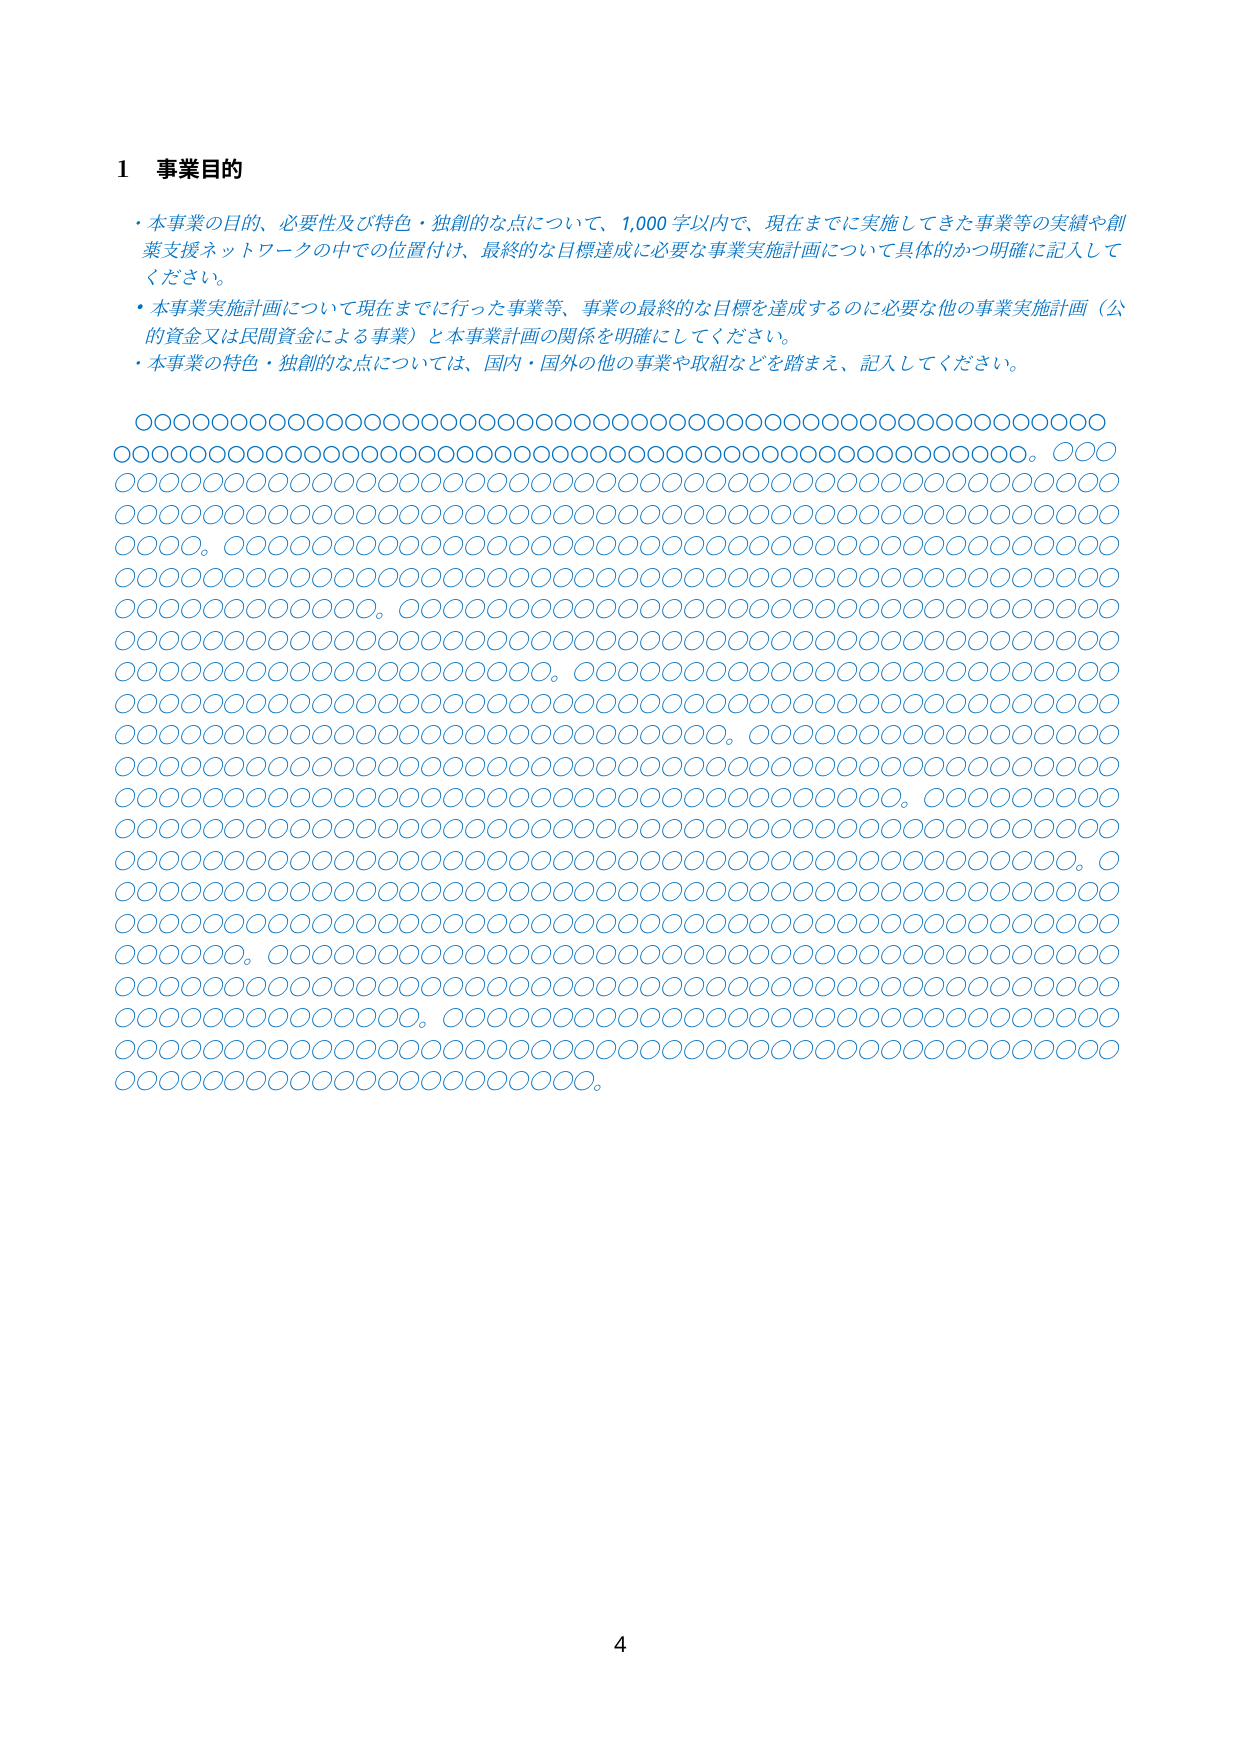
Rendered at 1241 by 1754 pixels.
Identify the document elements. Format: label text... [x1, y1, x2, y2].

text １ 事業目的 [112, 152, 1128, 184]
text ・本事業実施計画について現在までに行った事業等、事業の最終的な目標を達成するのに必要な他の事業実施計画（公的資金又は民間資金による事業）と本事業計画の関係を明確にしてください。 [127, 290, 1128, 348]
text ・本事業の目的、必要性及び特色・独創的な点について、1,000字以内で、現在までに実施してきた事業等の実績や創薬支援ネットワークの中での位置付け、最終的な目標達成に必要な事業実施計画について具体的かつ明確に記入してください。 [127, 209, 1128, 290]
text ○○○○○○○○○○○○○○○○○○○○○○○○○○○○○○○○○○○○○○○○○○○○○○○○○○○○○○○○○○○○○○○○○○○○○○○○○○○○○○○○○○○○○○○○○○○○○○○○○○○。○○○○○○○○○○○○○○○○○○○○○○○○○○○○○○○○○○○○○○○○○○○○○○○○○○○○○○○○○○○○○○○○○○○○○○○○○○○○○○○○○○○○○○○○○○○○○○○○○○○。○○○○○○○○○○○○○○○○○○○○○○○○○○○○○○○○○○○○○○○○○○○○○○○○○○○○○○○○○○○○○○○○○○○○○○○○○○○○○○○○○○○○○○○○○○○○○○○○○○○。○○○○○○○○○○○○○○○○○○○○○○○○○○○○○○○○○○○○○○○○○○○○○○○○○○○○○○○○○○○○○○○○○○○○○○○○○○○○○○○○○○○○○○○○○○○○○○○○○○○。○○○○○○○○○○○○○○○○○○○○○○○○○○○○○○○○○○○○○○○○○○○○○○○○○○○○○○○○○○○○○○○○○○○○○○○○○○○○○○○○○○○○○○○○○○○○○○○○○○○。○○○○○○○○○○○○○○○○○○○○○○○○○○○○○○○○○○○○○○○○○○○○○○○○○○○○○○○○○○○○○○○○○○○○○○○○○○○○○○○○○○○○○○○○○○○○○○○○○○○。○○○○○○○○○○○○○○○○○○○○○○○○○○○○○○○○○○○○○○○○○○○○○○○○○○○○○○○○○○○○○○○○○○○○○○○○○○○○○○○○○○○○○○○○○○○○○○○○○○○。○○○○○○○○○○○○○○○○○○○○○○○○○○○○○○○○○○○○○○○○○○○○○○○○○○○○○○○○○○○○○○○○○○○○○○○○○○○○○○○○○○○○○○○○○○○○○○○○○○○。○○○○○○○○○○○○○○○○○○○○○○○○○○○○○○○○○○○○○○○○○○○○○○○○○○○○○○○○○○○○○○○○○○○○○○○○○○○○○○○○○○○○○○○○○○○○○○○○○○○。○○○○○○○○○○○○○○○○○○○○○○○○○○○○○○○○○○○○○○○○○○○○○○○○○○○○○○○○○○○○○○○○○○○○○○○○○○○○○○○○○○○○○○○○○○○○○○○○○○○。 [112, 405, 1128, 1096]
text ・本事業の特色・独創的な点については、国内・国外の他の事業や取組などを踏まえ、記入してください。 [127, 348, 1128, 376]
